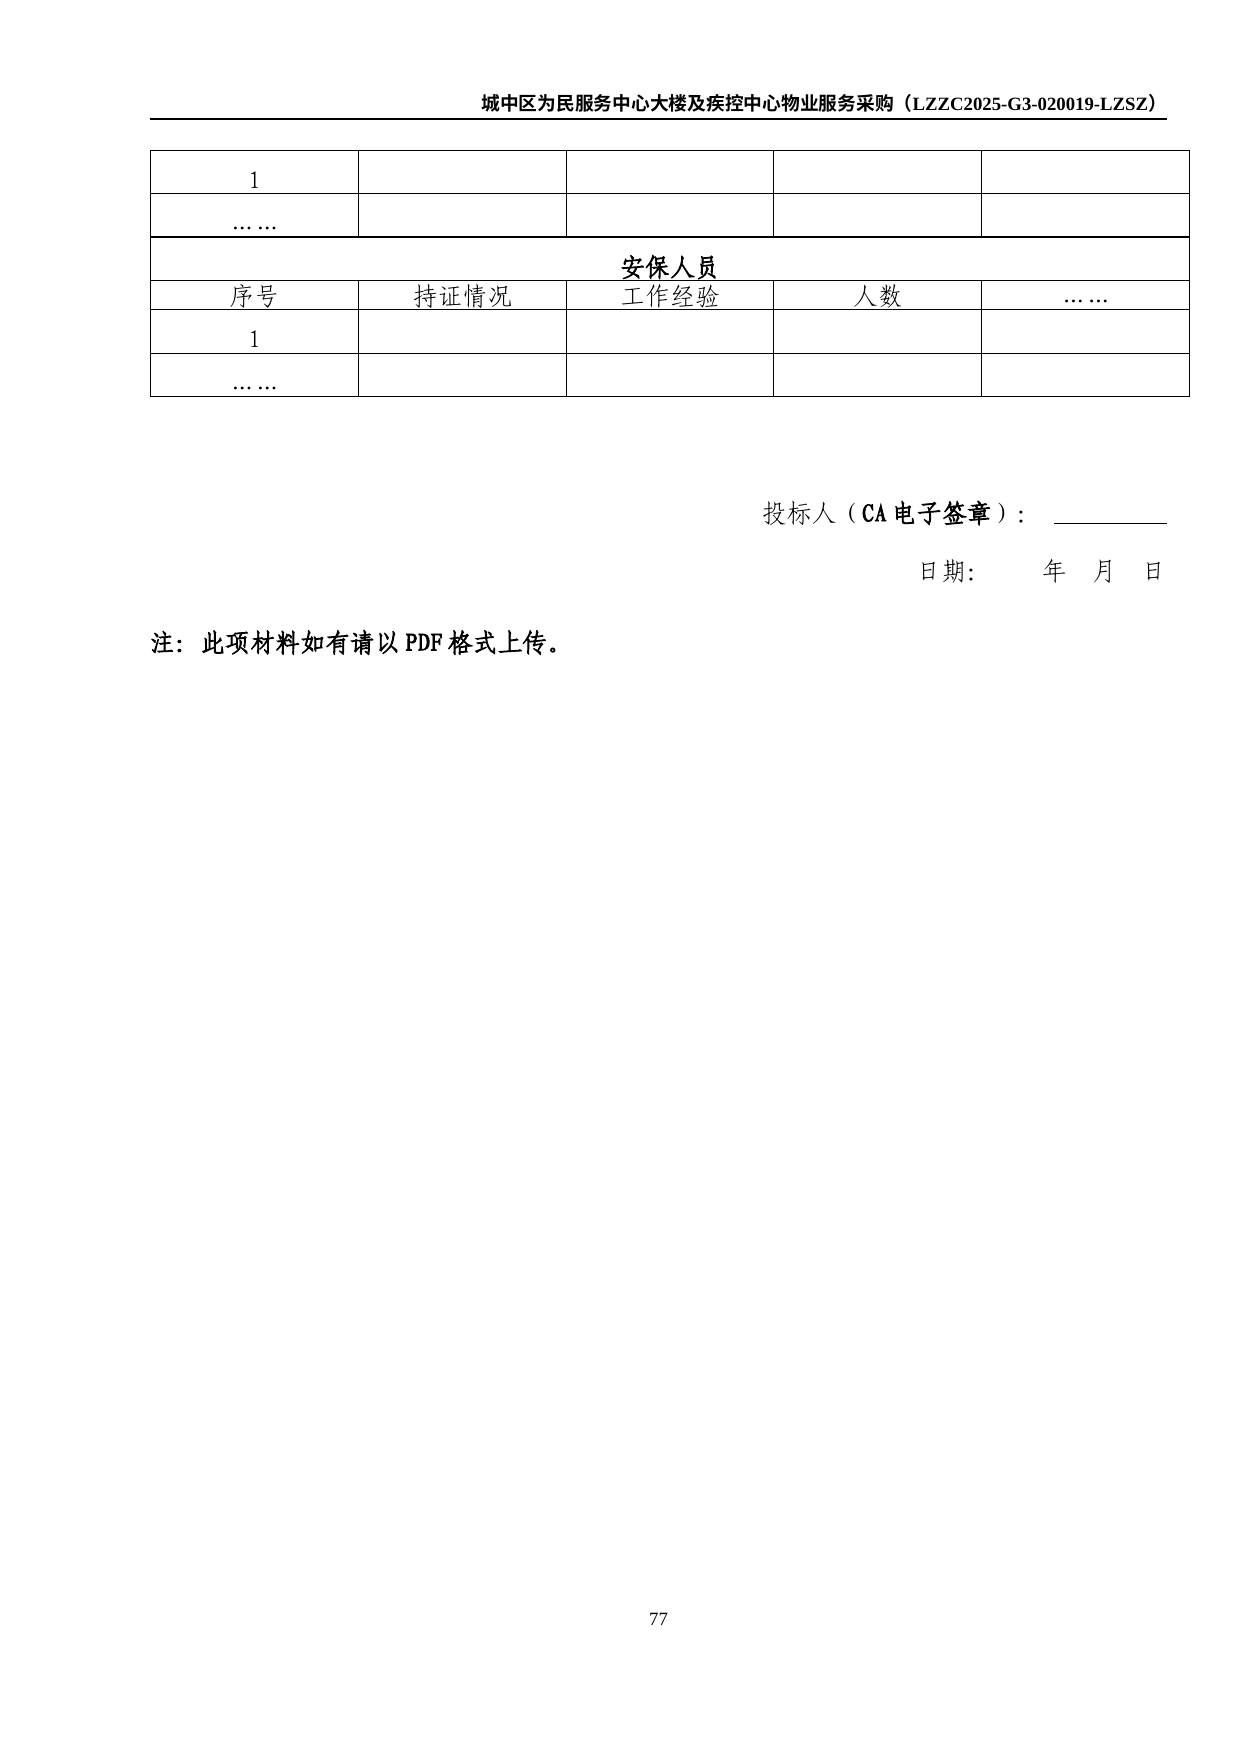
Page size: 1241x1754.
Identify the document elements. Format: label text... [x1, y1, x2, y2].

table_cell …… [151, 354, 358, 396]
table_cell [774, 310, 981, 352]
table_cell [359, 354, 566, 396]
table_cell [982, 310, 1189, 352]
table_cell …… [151, 194, 358, 236]
table_cell 工作经验 [567, 281, 773, 309]
table_cell 安保人员 [151, 238, 1189, 280]
table_cell [359, 194, 566, 236]
table_cell [774, 354, 981, 396]
table_cell [567, 151, 773, 193]
text 注：此项材料如有请以PDF格式上传。 [150, 613, 1167, 655]
table_cell 1 [151, 310, 358, 352]
table_cell [567, 310, 773, 352]
table_cell 人数 [774, 281, 981, 309]
table_cell [774, 151, 981, 193]
table_cell 1 [151, 151, 358, 193]
table_cell [982, 354, 1189, 396]
table_cell 序号 [151, 281, 358, 309]
table_cell [982, 151, 1189, 193]
table_cell [359, 151, 566, 193]
text 日期： 年 月 日 [150, 555, 1167, 583]
table_cell [567, 354, 773, 396]
text 投标人（CA电子签章）： [150, 497, 1167, 526]
table_cell 持证情况 [359, 281, 566, 309]
table_cell [359, 310, 566, 352]
table_cell [774, 194, 981, 236]
table_cell …… [982, 281, 1189, 309]
table_cell [982, 194, 1189, 236]
table_cell [567, 194, 773, 236]
